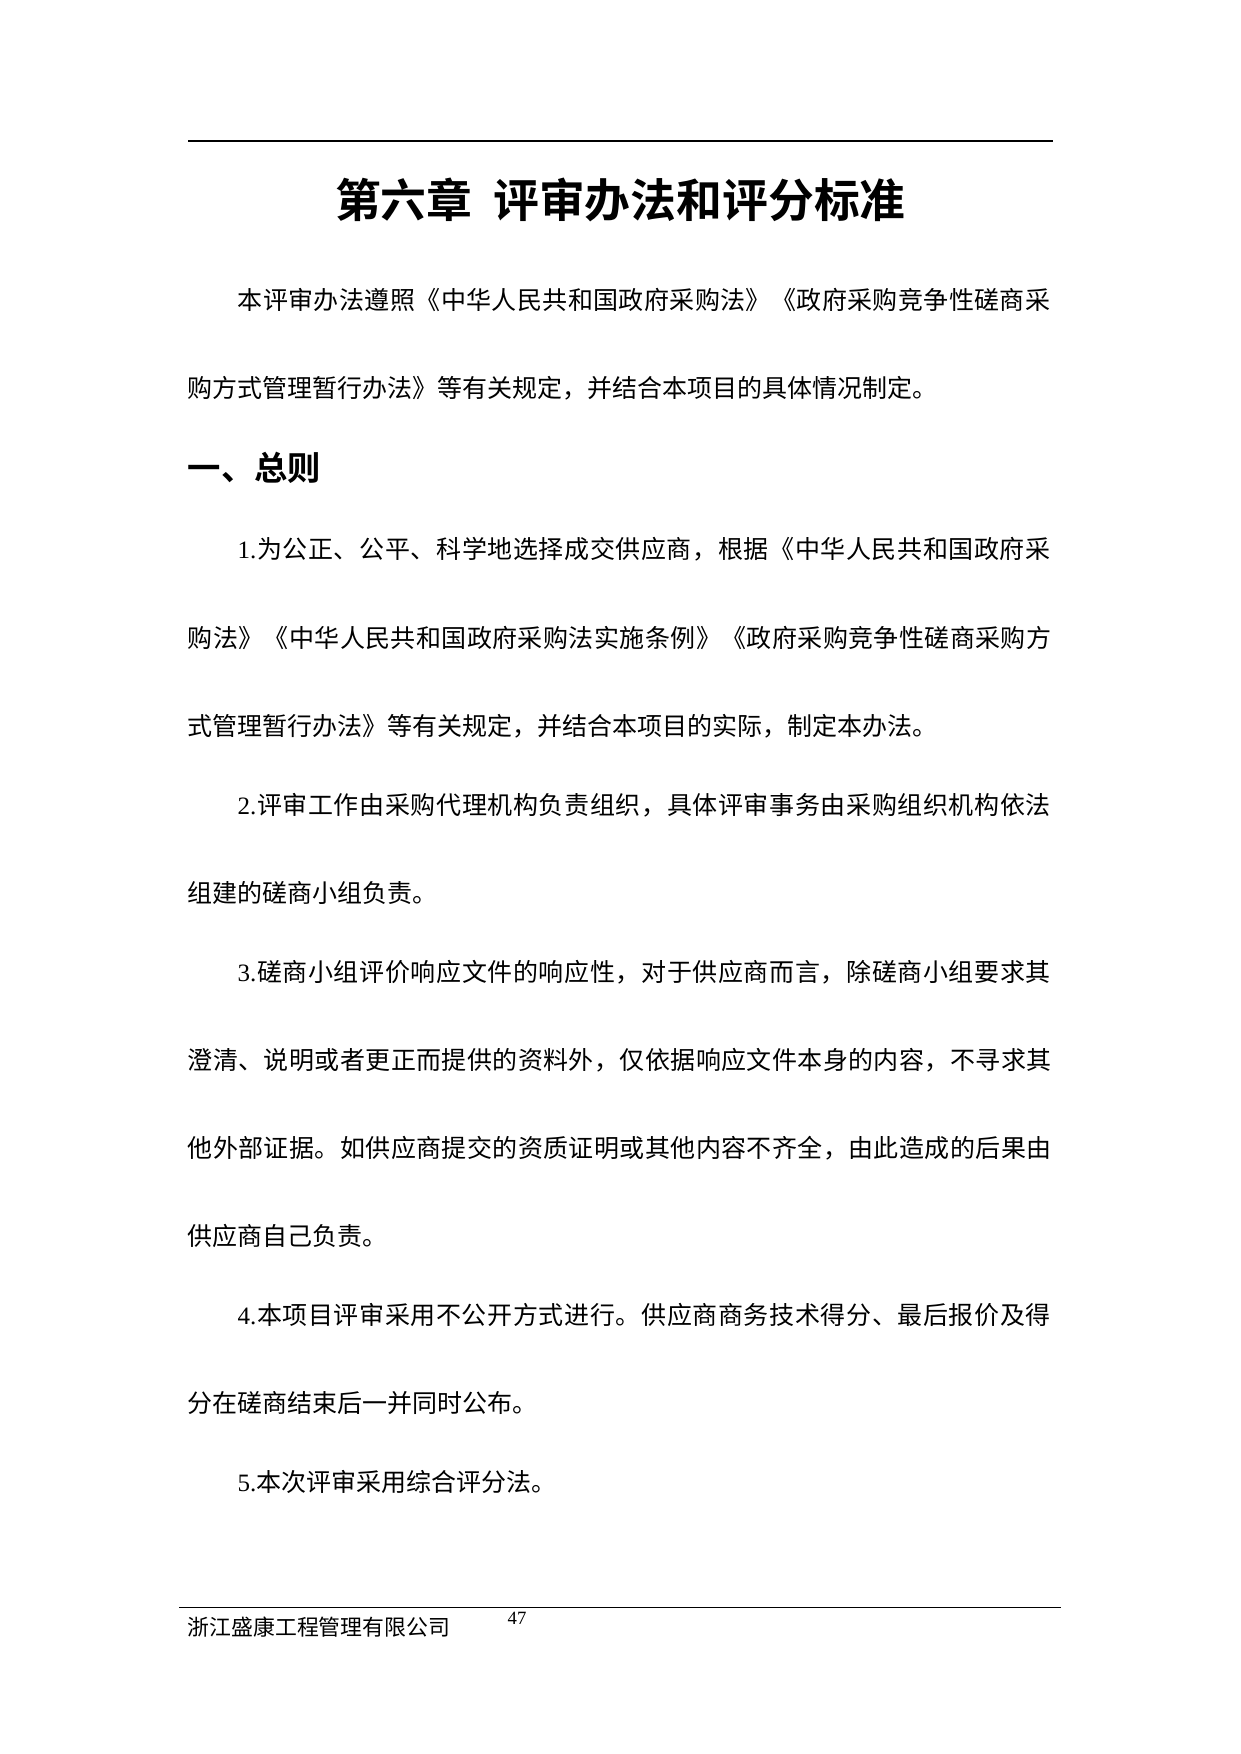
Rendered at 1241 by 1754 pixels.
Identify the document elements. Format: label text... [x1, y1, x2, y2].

subtitle 第六章 评审办法和评分标准 [187, 164, 1053, 232]
text 本评审办法遵照《中华人民共和国政府采购法》《政府采购竞争性磋商采购方式管理暂行办法》等有关规定，并结合本项目的具体情况制定。 [187, 265, 1053, 421]
subtitle 一、总则 [187, 432, 1053, 500]
text 4.本项目评审采用不公开方式进行。供应商商务技术得分、最后报价及得分在磋商结束后一并同时公布。 [187, 1280, 1053, 1436]
text 3.磋商小组评价响应文件的响应性，对于供应商而言，除磋商小组要求其澄清、说明或者更正而提供的资料外，仅依据响应文件本身的内容，不寻求其他外部证据。如供应商提交的资质证明或其他内容不齐全，由此造成的后果由供应商自己负责。 [187, 936, 1053, 1269]
text 1.为公正、公平、科学地选择成交供应商，根据《中华人民共和国政府采购法》《中华人民共和国政府采购法实施条例》《政府采购竞争性磋商采购方式管理暂行办法》等有关规定，并结合本项目的实际，制定本办法。 [187, 514, 1053, 758]
text 5.本次评审采用综合评分法。 [187, 1447, 1053, 1515]
text 2.评审工作由采购代理机构负责组织，具体评审事务由采购组织机构依法组建的磋商小组负责。 [187, 769, 1053, 926]
